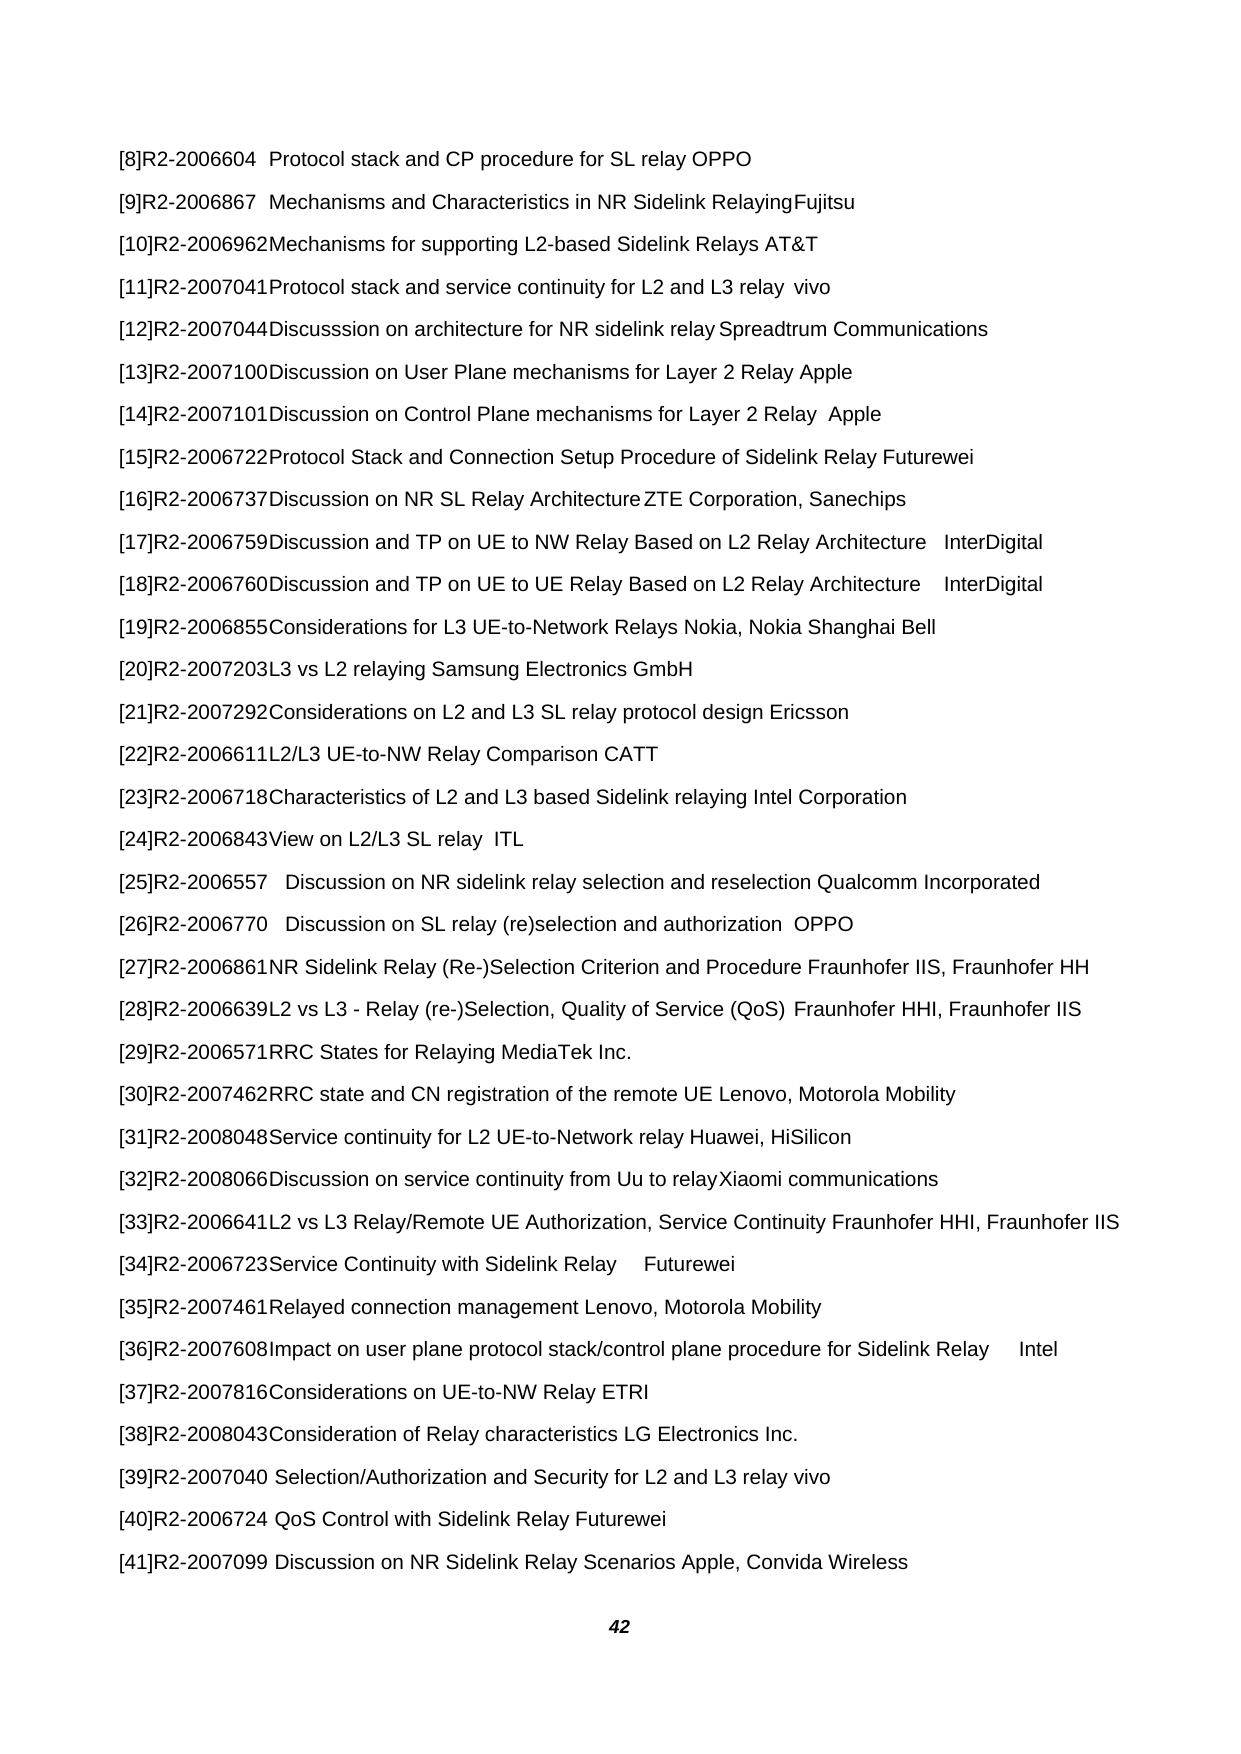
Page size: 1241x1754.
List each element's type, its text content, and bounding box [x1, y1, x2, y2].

title [9]R2-2006867 Mechanisms and Characteristics in NR Sidelink Relaying Fujitsu [118, 189, 1122, 213]
title [41]R2-2007099 Discussion on NR Sidelink Relay Scenarios Apple, Convida Wireless [118, 1549, 1122, 1573]
title [30]R2-2007462 RRC state and CN registration of the remote UE Lenovo, Motorola Mobility [118, 1082, 1122, 1106]
title [34]R2-2006723 Service Continuity with Sidelink Relay Futurewei [118, 1252, 1122, 1276]
title [23]R2-2006718 Characteristics of L2 and L3 based Sidelink relaying Intel Corporation [118, 784, 1122, 808]
title [18]R2-2006760 Discussion and TP on UE to UE Relay Based on L2 Relay Architecture InterDigital [118, 572, 1122, 596]
title [13]R2-2007100 Discussion on User Plane mechanisms for Layer 2 Relay Apple [118, 359, 1122, 383]
text [25]R2-2006557 Discussion on NR sidelink relay selection and reselection Qualcomm Incorporated [118, 869, 1122, 893]
title [27]R2-2006861 NR Sidelink Relay (Re-)Selection Criterion and Procedure Fraunhofer IIS, Fraunhofer HH [118, 954, 1122, 978]
title [20]R2-2007203 L3 vs L2 relaying Samsung Electronics GmbH [118, 657, 1122, 681]
title [11]R2-2007041 Protocol stack and service continuity for L2 and L3 relay vivo [118, 274, 1122, 298]
title [21]R2-2007292 Considerations on L2 and L3 SL relay protocol design Ericsson [118, 699, 1122, 723]
title [17]R2-2006759 Discussion and TP on UE to NW Relay Based on L2 Relay Architecture InterDigital [118, 529, 1122, 553]
title [24]R2-2006843 View on L2/L3 SL relay ITL [118, 827, 1122, 851]
title [35]R2-2007461 Relayed connection management Lenovo, Motorola Mobility [118, 1294, 1122, 1318]
title [33]R2-2006641 L2 vs L3 Relay/Remote UE Authorization, Service Continuity Fraunhofer HHI, Fraunhofer IIS [118, 1209, 1122, 1233]
title [37]R2-2007816 Considerations on UE-to-NW Relay ETRI [118, 1379, 1122, 1403]
title [12]R2-2007044 Discusssion on architecture for NR sidelink relay Spreadtrum Communications [118, 317, 1122, 341]
title [40]R2-2006724 QoS Control with Sidelink Relay Futurewei [118, 1507, 1122, 1531]
title [14]R2-2007101 Discussion on Control Plane mechanisms for Layer 2 Relay Apple [118, 402, 1122, 426]
title [31]R2-2008048 Service continuity for L2 UE-to-Network relay Huawei, HiSilicon [118, 1124, 1122, 1148]
title [19]R2-2006855 Considerations for L3 UE-to-Network Relays Nokia, Nokia Shanghai Bell [118, 614, 1122, 638]
title [32]R2-2008066 Discussion on service continuity from Uu to relay Xiaomi communications [118, 1167, 1122, 1191]
title [22]R2-2006611 L2/L3 UE-to-NW Relay Comparison CATT [118, 742, 1122, 766]
title [15]R2-2006722 Protocol Stack and Connection Setup Procedure of Sidelink Relay Futurewei [118, 444, 1122, 468]
title [29]R2-2006571 RRC States for Relaying MediaTek Inc. [118, 1039, 1122, 1063]
title [36]R2-2007608 Impact on user plane protocol stack/control plane procedure for Sidelink Relay Intel [118, 1337, 1122, 1361]
title [39]R2-2007040 Selection/Authorization and Security for L2 and L3 relay vivo [118, 1464, 1122, 1488]
title [8]R2-2006604 Protocol stack and CP procedure for SL relay OPPO [118, 147, 1122, 171]
text [26]R2-2006770 Discussion on SL relay (re)selection and authorization OPPO [118, 912, 1122, 936]
title [38]R2-2008043 Consideration of Relay characteristics LG Electronics Inc. [118, 1422, 1122, 1446]
title [16]R2-2006737 Discussion on NR SL Relay Architecture ZTE Corporation, Sanechips [118, 487, 1122, 511]
title [10]R2-2006962 Mechanisms for supporting L2-based Sidelink Relays AT&T [118, 232, 1122, 256]
title [28]R2-2006639 L2 vs L3 - Relay (re-)Selection, Quality of Service (QoS) Fraunhofer HHI, Fraunhofer IIS [118, 997, 1122, 1021]
